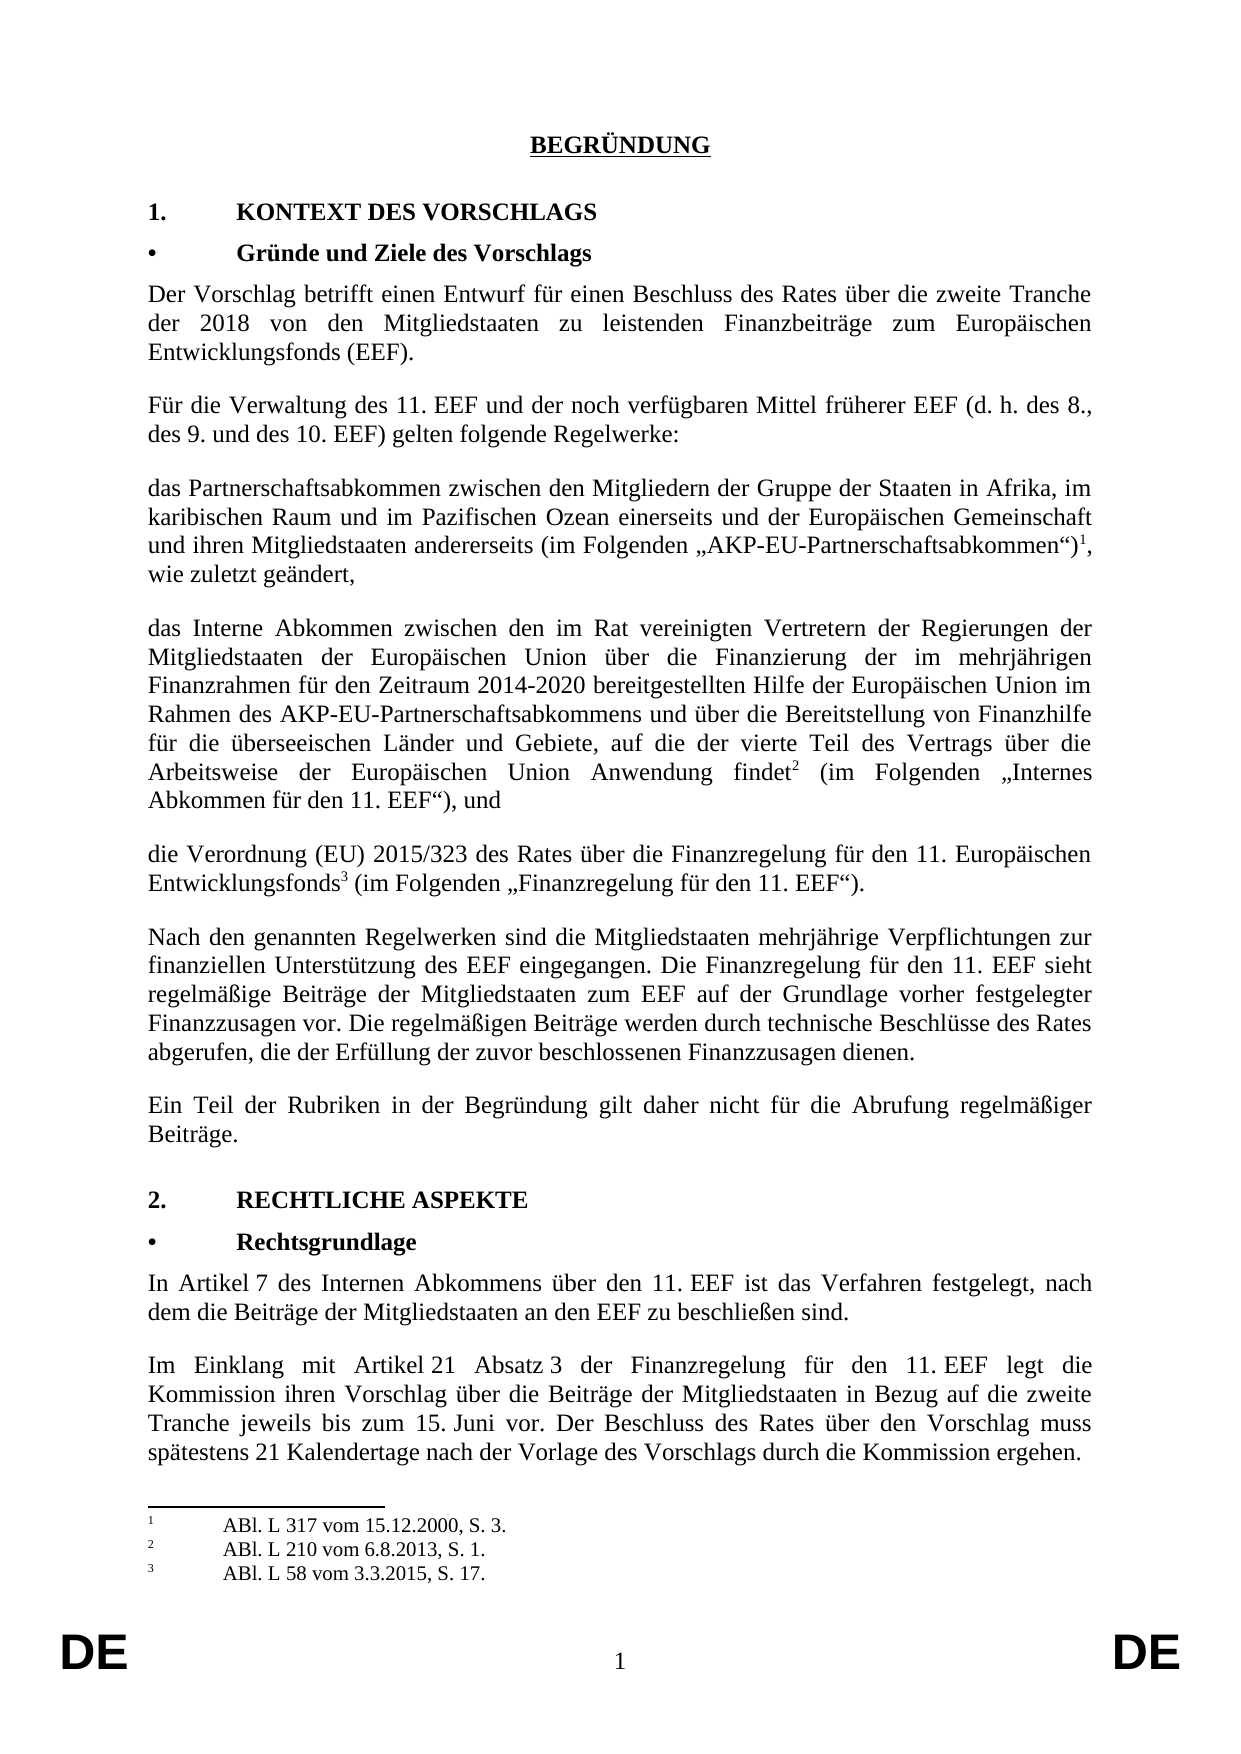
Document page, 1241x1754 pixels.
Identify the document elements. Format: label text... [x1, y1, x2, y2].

subtitle • Rechtsgrundlage [148, 1227, 1093, 1256]
text die Verordnung (EU) 2015/323 des Rates über die Finanzregelung für den 11. Europäischen Entwicklungsfonds (im Folgenden „Finanzregelung für den 11. EEF“). [148, 839, 1093, 897]
text das Interne Abkommen zwischen den im Rat vereinigten Vertretern der Regierungen der Mitgliedstaaten der Europäischen Union über die Finanzierung der im mehrjährigen Finanzrahmen für den Zeitraum 2014-2020 bereitgestellten Hilfe der Europäischen Union im Rahmen des AKP-EU-Partnerschaftsabkommens und über die Bereitstellung von Finanzhilfe für die überseeischen Länder und Gebiete, auf die der vierte Teil des Vertrags über die Arbeitsweise der Europäischen Union Anwendung findet (im Folgenden „Internes Abkommen für den 11. EEF“), und [148, 613, 1093, 814]
subtitle • Gründe und Ziele des Vorschlags [148, 238, 1093, 267]
text Der Vorschlag betrifft einen Entwurf für einen Beschluss des Rates über die zweite Tranche der 2018 von den Mitgliedstaaten zu leistenden Finanzbeiträge zum Europäischen Entwicklungsfonds (EEF). [148, 279, 1093, 366]
text In Artikel 7 des Internen Abkommens über den 11. EEF ist das Verfahren festgelegt, nach dem die Beiträge der Mitgliedstaaten an den EEF zu beschließen sind. [148, 1268, 1093, 1326]
text Ein Teil der Rubriken in der Begründung gilt daher nicht für die Abrufung regelmäßiger Beiträge. [148, 1091, 1093, 1148]
text Für die Verwaltung des 11. EEF und der noch verfügbaren Mittel früherer EEF (d. h. des 8., des 9. und des 10. EEF) gelten folgende Regelwerke: [148, 391, 1093, 448]
text BEGRÜNDUNG [148, 131, 1093, 159]
subtitle 1. KONTEXT DES VORSCHLAGS [148, 197, 1093, 226]
subtitle 2. RECHTLICHE ASPEKTE [148, 1186, 1093, 1214]
text das Partnerschaftsabkommen zwischen den Mitgliedern der Gruppe der Staaten in Afrika, im karibischen Raum und im Pazifischen Ozean einerseits und der Europäischen Gemeinschaft und ihren Mitgliedstaaten andererseits (im Folgenden „AKP-EU-Partnerschaftsabkommen“), wie zuletzt geändert, [148, 473, 1093, 588]
text Im Einklang mit Artikel 21 Absatz 3 der Finanzregelung für den 11. EEF legt die Kommission ihren Vorschlag über die Beiträge der Mitgliedstaaten in Bezug auf die zweite Tranche jeweils bis zum 15. Juni vor. Der Beschluss des Rates über den Vorschlag muss spätestens 21 Kalendertage nach der Vorlage des Vorschlags durch die Kommission ergehen. [148, 1351, 1093, 1466]
text Nach den genannten Regelwerken sind die Mitgliedstaaten mehrjährige Verpflichtungen zur finanziellen Unterstützung des EEF eingegangen. Die Finanzregelung für den 11. EEF sieht regelmäßige Beiträge der Mitgliedstaaten zum EEF auf der Grundlage vorher festgelegter Finanzzusagen vor. Die regelmäßigen Beiträge werden durch technische Beschlüsse des Rates abgerufen, die der Erfüllung der zuvor beschlossenen Finanzzusagen dienen. [148, 922, 1093, 1066]
